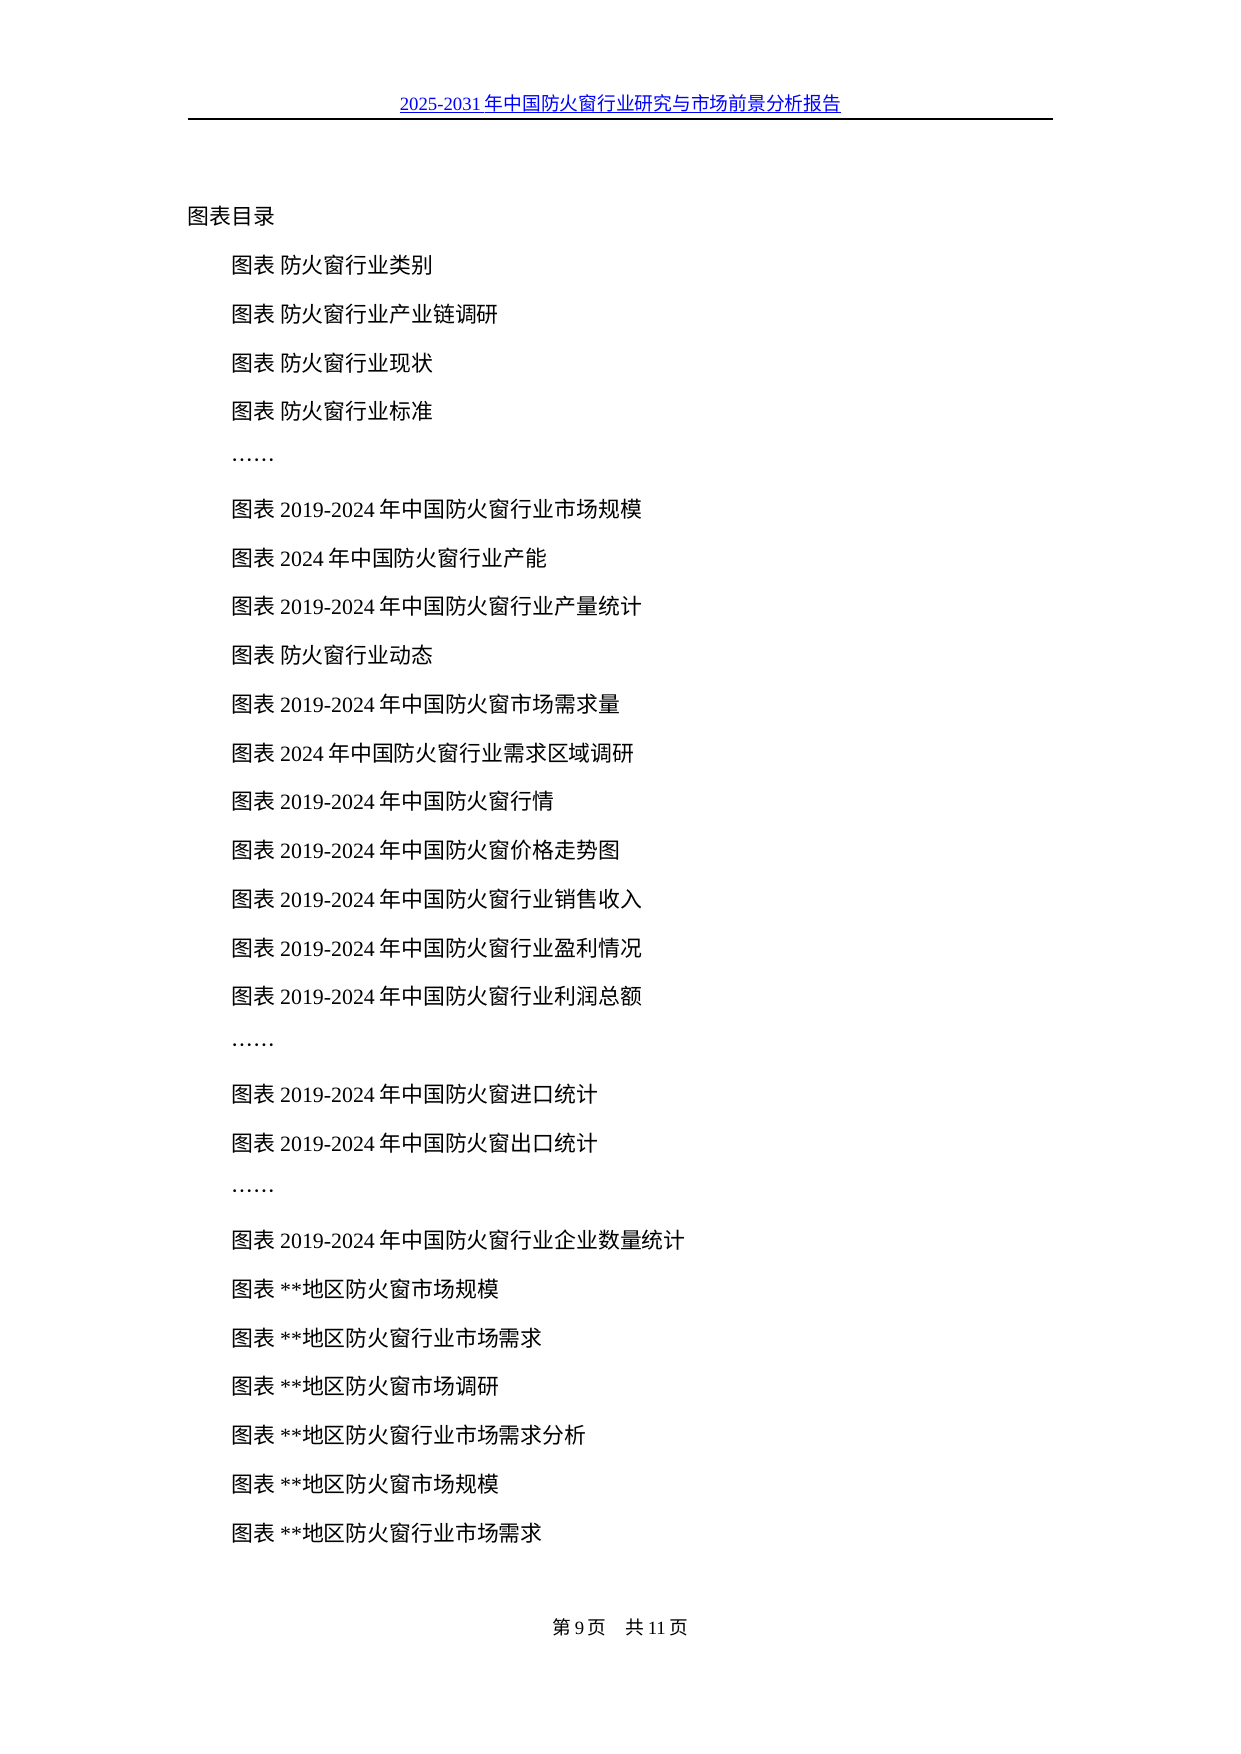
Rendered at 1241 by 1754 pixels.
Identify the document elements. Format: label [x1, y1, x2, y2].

text [187, 150, 1053, 1548]
